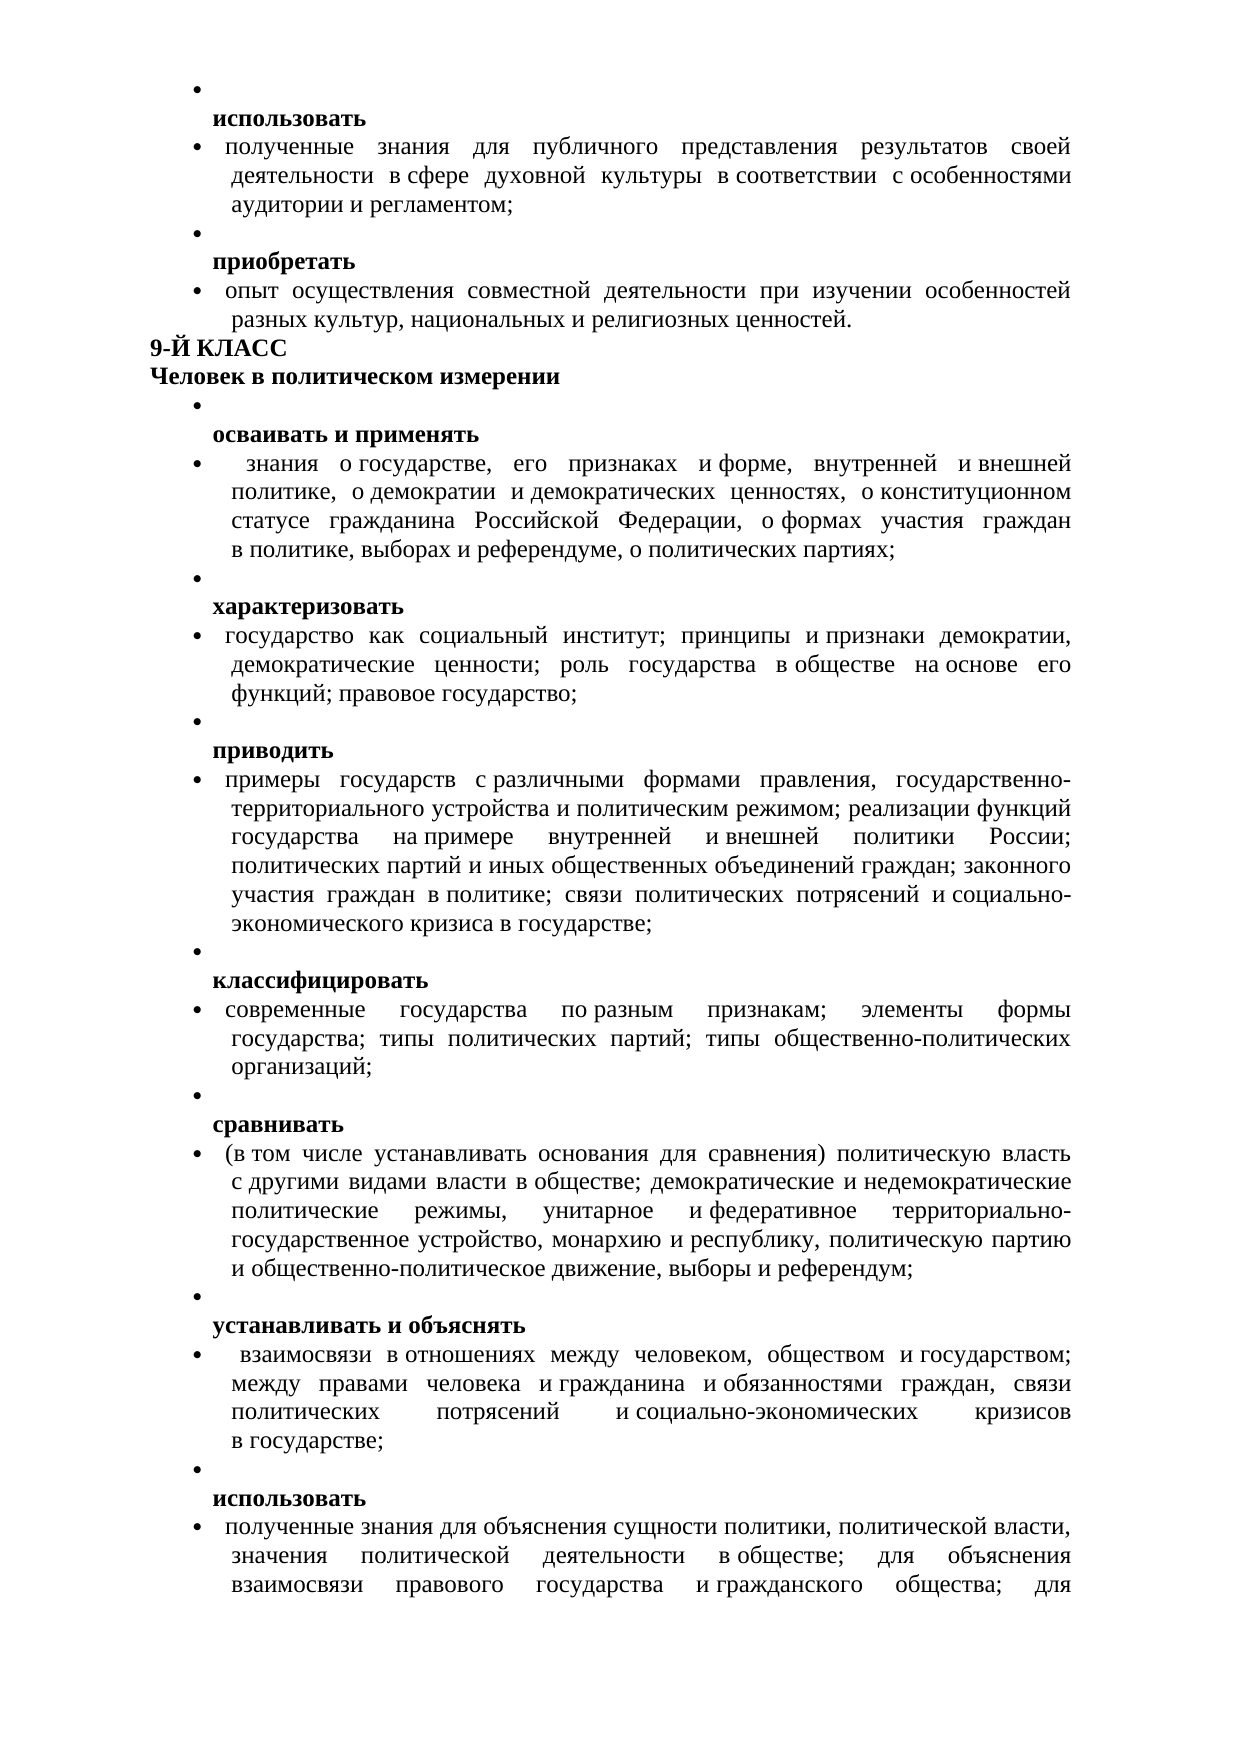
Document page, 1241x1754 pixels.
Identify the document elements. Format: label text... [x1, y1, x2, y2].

text приобретать [212, 246, 1090, 275]
list знания о государстве, его признаках и форме, внутренней и внешней политике, о демократии и демократических ценностях, о конституционном статусе гражданина Российской Федерации, о формах участия граждан в политике, выборах и референдуме, о политических партиях; [194, 448, 1071, 563]
text использовать [212, 103, 1090, 131]
list современные государства по разным признакам; элементы формы государства; типы политических партий; типы общественно-политических организаций; [194, 994, 1071, 1080]
text сравнивать [212, 1109, 1090, 1138]
text осваивать и применять [212, 419, 1090, 448]
text 9-Й КЛАСС [150, 333, 1090, 361]
text использовать [212, 1483, 1090, 1511]
text приводить [212, 735, 1090, 764]
text устанавливать и объяснять [212, 1310, 1090, 1339]
list взаимосвязи в отношениях между человеком, обществом и государством; между правами человека и гражданина и обязанностями граждан, связи политических потрясений и социально-экономических кризисов в государстве; [194, 1339, 1071, 1454]
list примеры государств с различными формами правления, государственно-территориального устройства и политическим режимом; реализации функций государства на примере внутренней и внешней политики России; политических партий и иных общественных объединений граждан; законного участия граждан в политике; связи политических потрясений и социально-экономического кризиса в государстве; [194, 764, 1071, 936]
text Человек в политическом измерении [150, 361, 1090, 390]
list государство как социальный институт; принципы и признаки демократии, демократические ценности; роль государства в обществе на основе его функций; правовое государство; [194, 620, 1071, 706]
list полученные знания для публичного представления результатов своей деятельности в сфере духовной культуры в соответствии с особенностями аудитории и регламентом; [194, 131, 1071, 218]
text характеризовать [212, 591, 1090, 620]
text классифицировать [212, 965, 1090, 994]
list опыт осуществления совместной деятельности при изучении особенностей разных культур, национальных и религиозных ценностей. [194, 275, 1071, 333]
list (в том числе устанавливать основания для сравнения) политическую власть с другими видами власти в обществе; демократические и недемократические политические режимы, унитарное и федеративное территориально-государственное устройство, монархию и республику, политическую партию и общественно-политическое движение, выборы и референдум; [194, 1138, 1071, 1281]
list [194, 1511, 1071, 1598]
